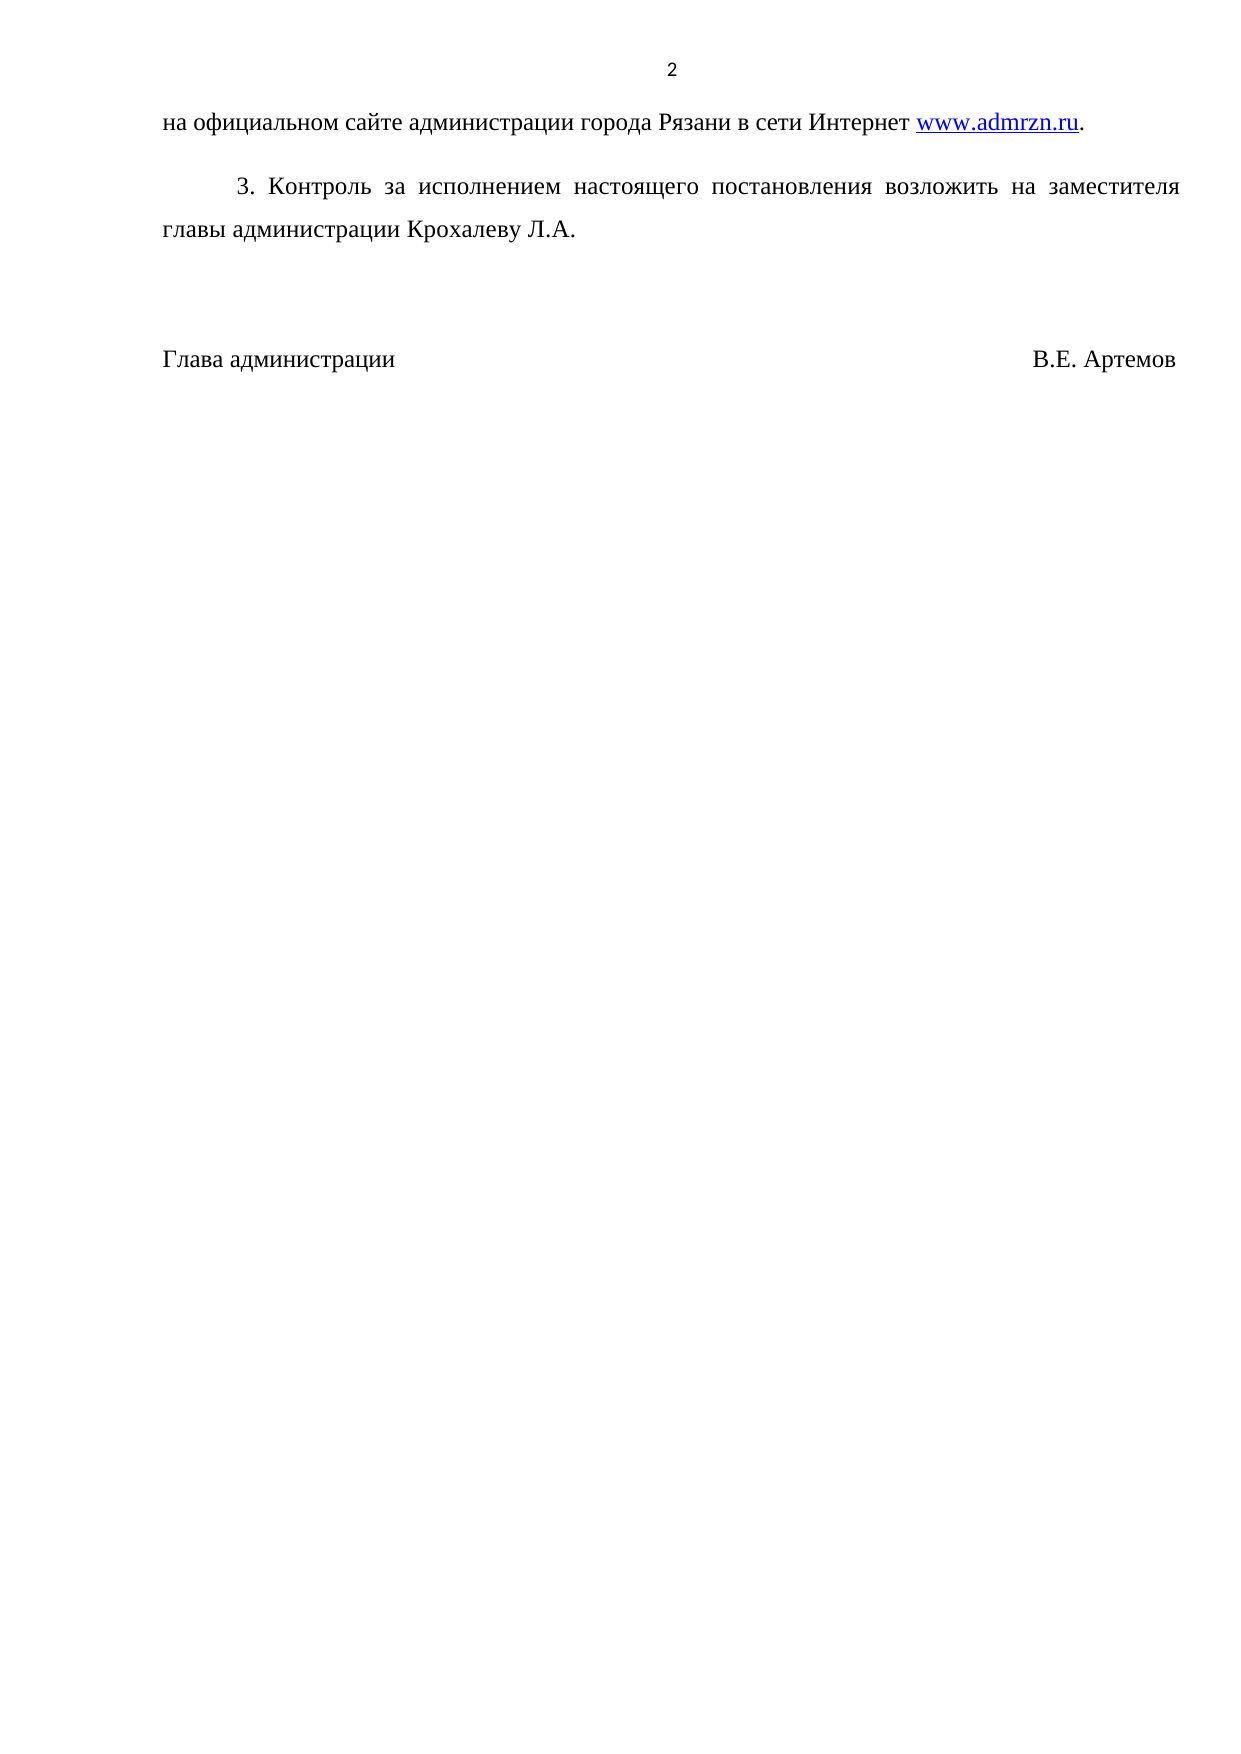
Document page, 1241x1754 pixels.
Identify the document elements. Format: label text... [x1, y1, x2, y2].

text 3. Контроль за исполнением настоящего постановления возложить на заместителя главы администрации Крохалеву Л.А. [162, 171, 1181, 243]
text на официальном сайте администрации города Рязани в сети Интернет www.admrzn.ru. [162, 107, 1181, 136]
text Глава администрации В.Е. Артемов [162, 344, 1181, 373]
